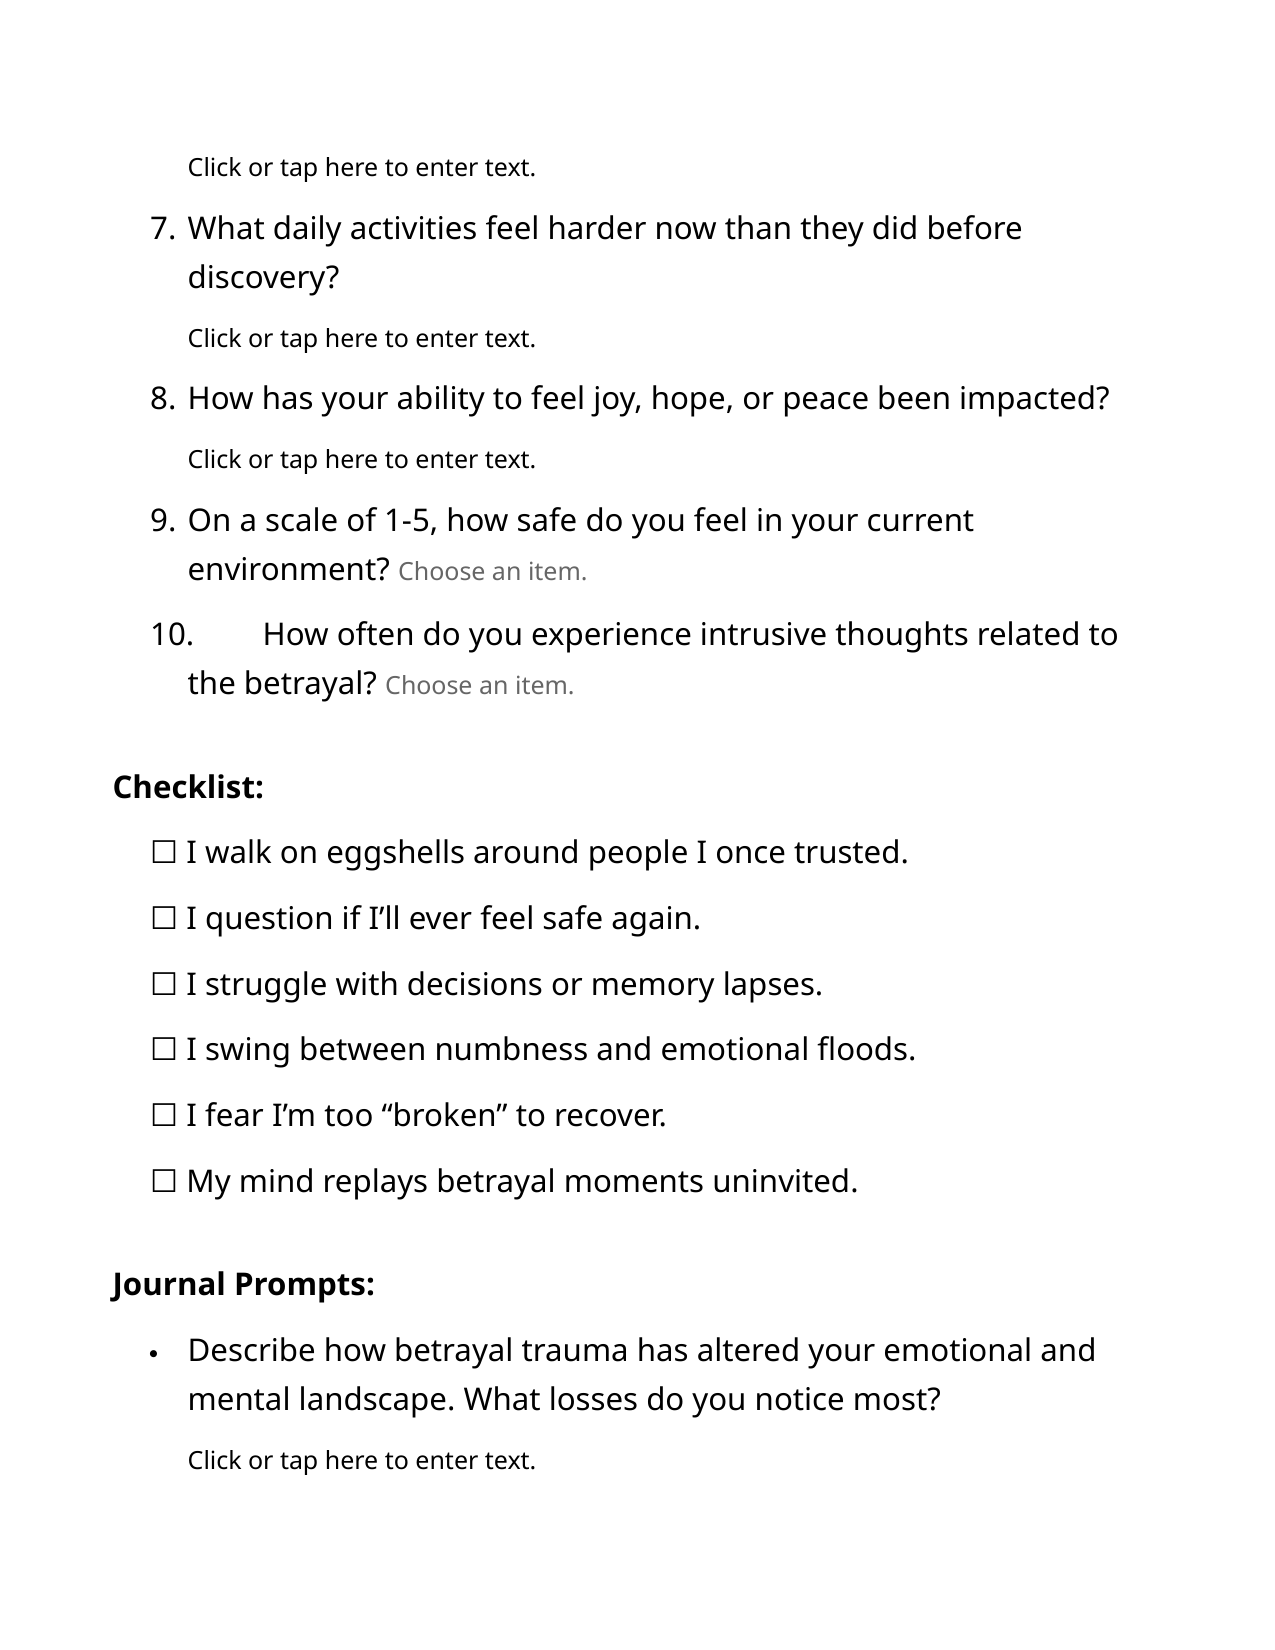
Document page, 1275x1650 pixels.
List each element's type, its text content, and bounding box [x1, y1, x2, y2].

text Checklist: [112, 765, 1162, 807]
list How often do you experience intrusive thoughts related to the betrayal? [150, 612, 1162, 743]
text I fear I’m too “broken” to recover. [150, 1093, 1162, 1136]
text I struggle with decisions or memory lapses. [150, 962, 1162, 1004]
text I walk on eggshells around people I once trusted. [150, 830, 1162, 873]
list Describe how betrayal trauma has altered your emotional and mental landscape. What losses do you notice most? [150, 1328, 1162, 1419]
list What daily activities feel harder now than they did before discovery? [150, 206, 1162, 297]
text I question if I’ll ever feel safe again. [150, 896, 1162, 939]
list How has your ability to feel joy, hope, or peace been impacted? [150, 376, 1162, 419]
text I swing between numbness and emotional floods. [150, 1027, 1162, 1070]
list On a scale of 1-5, how safe do you feel in your current environment? [150, 498, 1162, 589]
text Journal Prompts: [112, 1262, 1162, 1305]
text My mind replays betrayal moments uninvited. [150, 1158, 1162, 1240]
